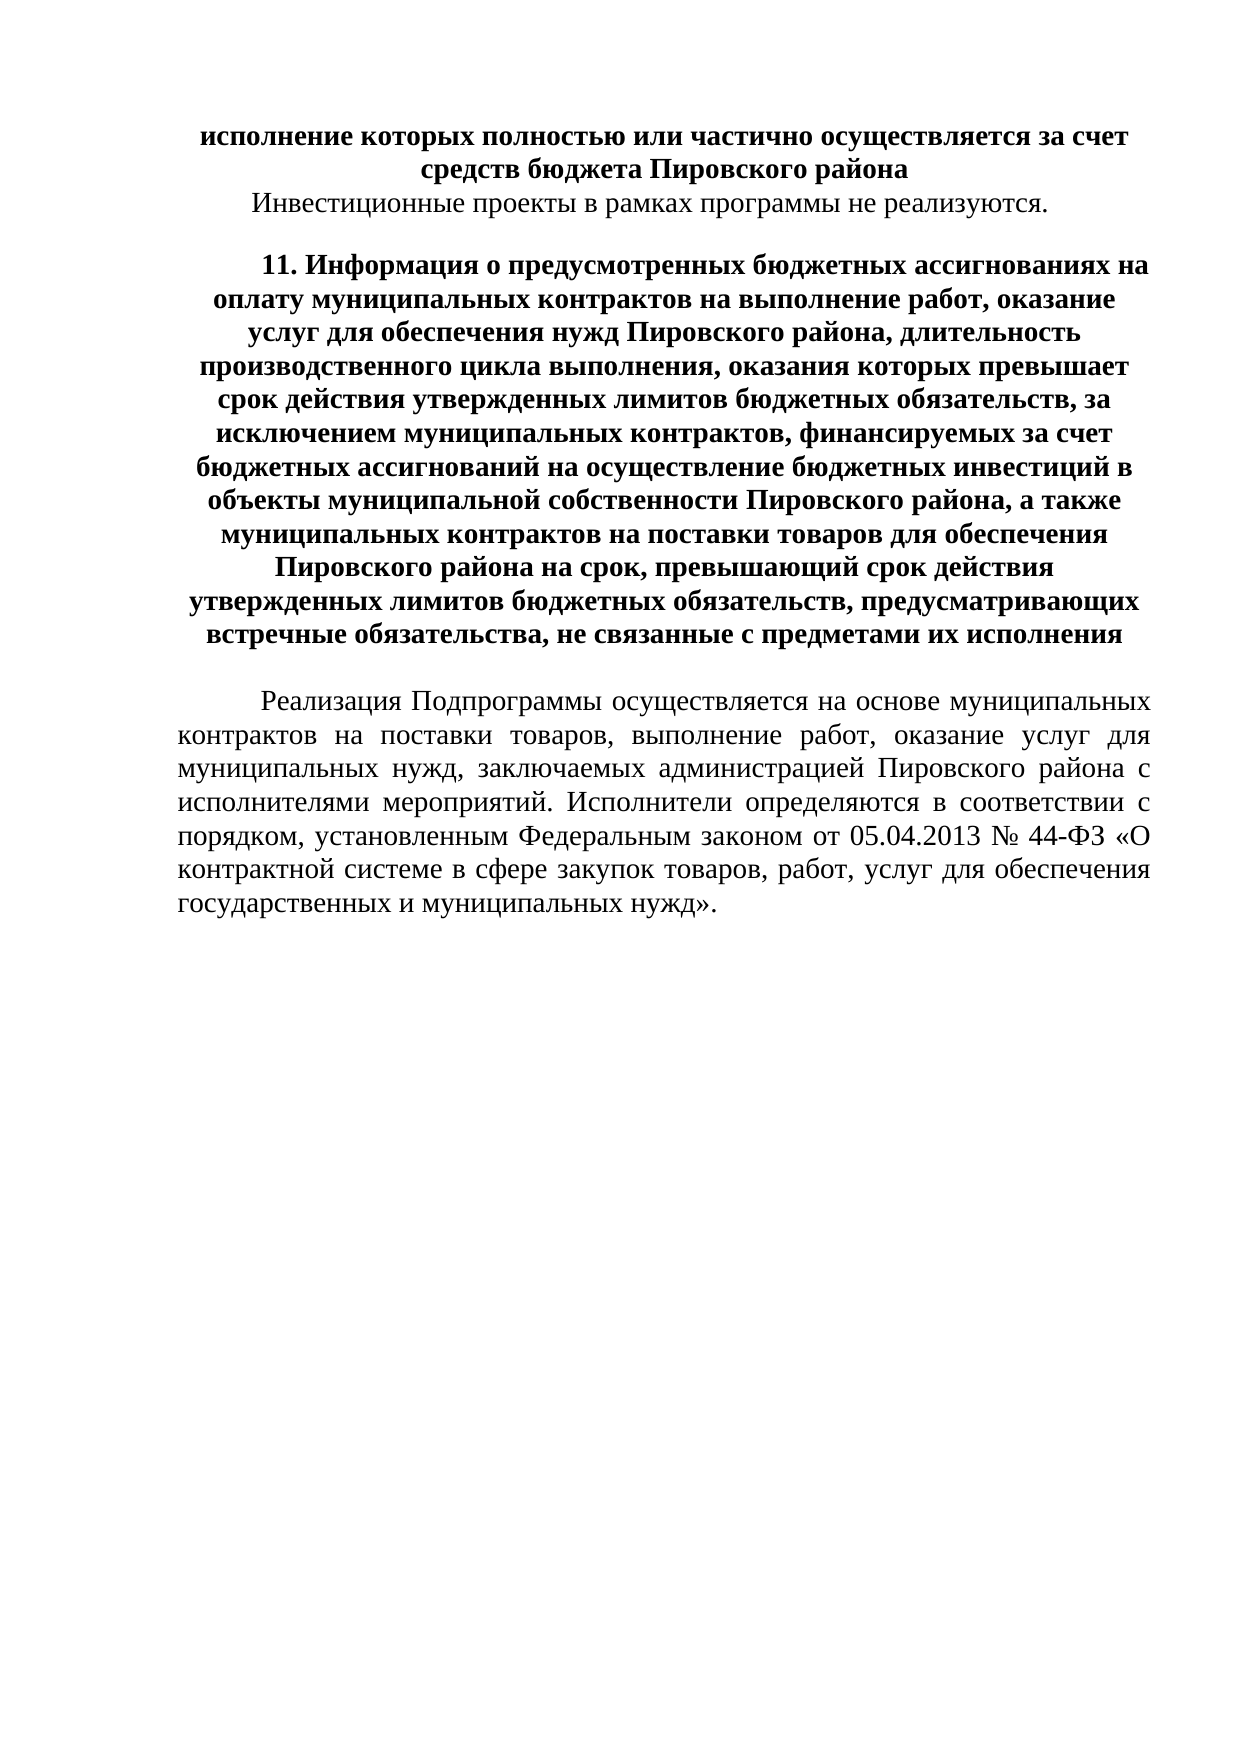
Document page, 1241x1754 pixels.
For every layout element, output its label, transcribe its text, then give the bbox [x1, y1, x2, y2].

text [177, 118, 1152, 185]
text Реализация Подпрограммы осуществляется на основе муниципальных контрактов на поставки товаров, выполнение работ, оказание услуг для муниципальных нужд, заключаемых администрацией Пировского района с исполнителями мероприятий. Исполнители определяются в соответствии с порядком, установленным Федеральным законом от 05.04.2013 № 44-ФЗ «О контрактной системе в сфере закупок товаров, работ, услуг для обеспечения государственных и муниципальных нужд». [177, 683, 1152, 918]
text Инвестиционные проекты в рамках программы не реализуются. [177, 185, 1152, 219]
text 11. Информация о предусмотренных бюджетных ассигнованиях на оплату муниципальных контрактов на выполнение работ, оказание услуг для обеспечения нужд Пировского района, длительность производственного цикла выполнения, оказания которых превышает срок действия утвержденных лимитов бюджетных обязательств, за исключением муниципальных контрактов, финансируемых за счет бюджетных ассигнований на осуществление бюджетных инвестиций в объекты муниципальной собственности Пировского района, а также муниципальных контрактов на поставки товаров для обеспечения Пировского района на срок, превышающий срок действия утвержденных лимитов бюджетных обязательств, предусматривающих встречные обязательства, не связанные с предметами их исполнения [177, 247, 1152, 650]
